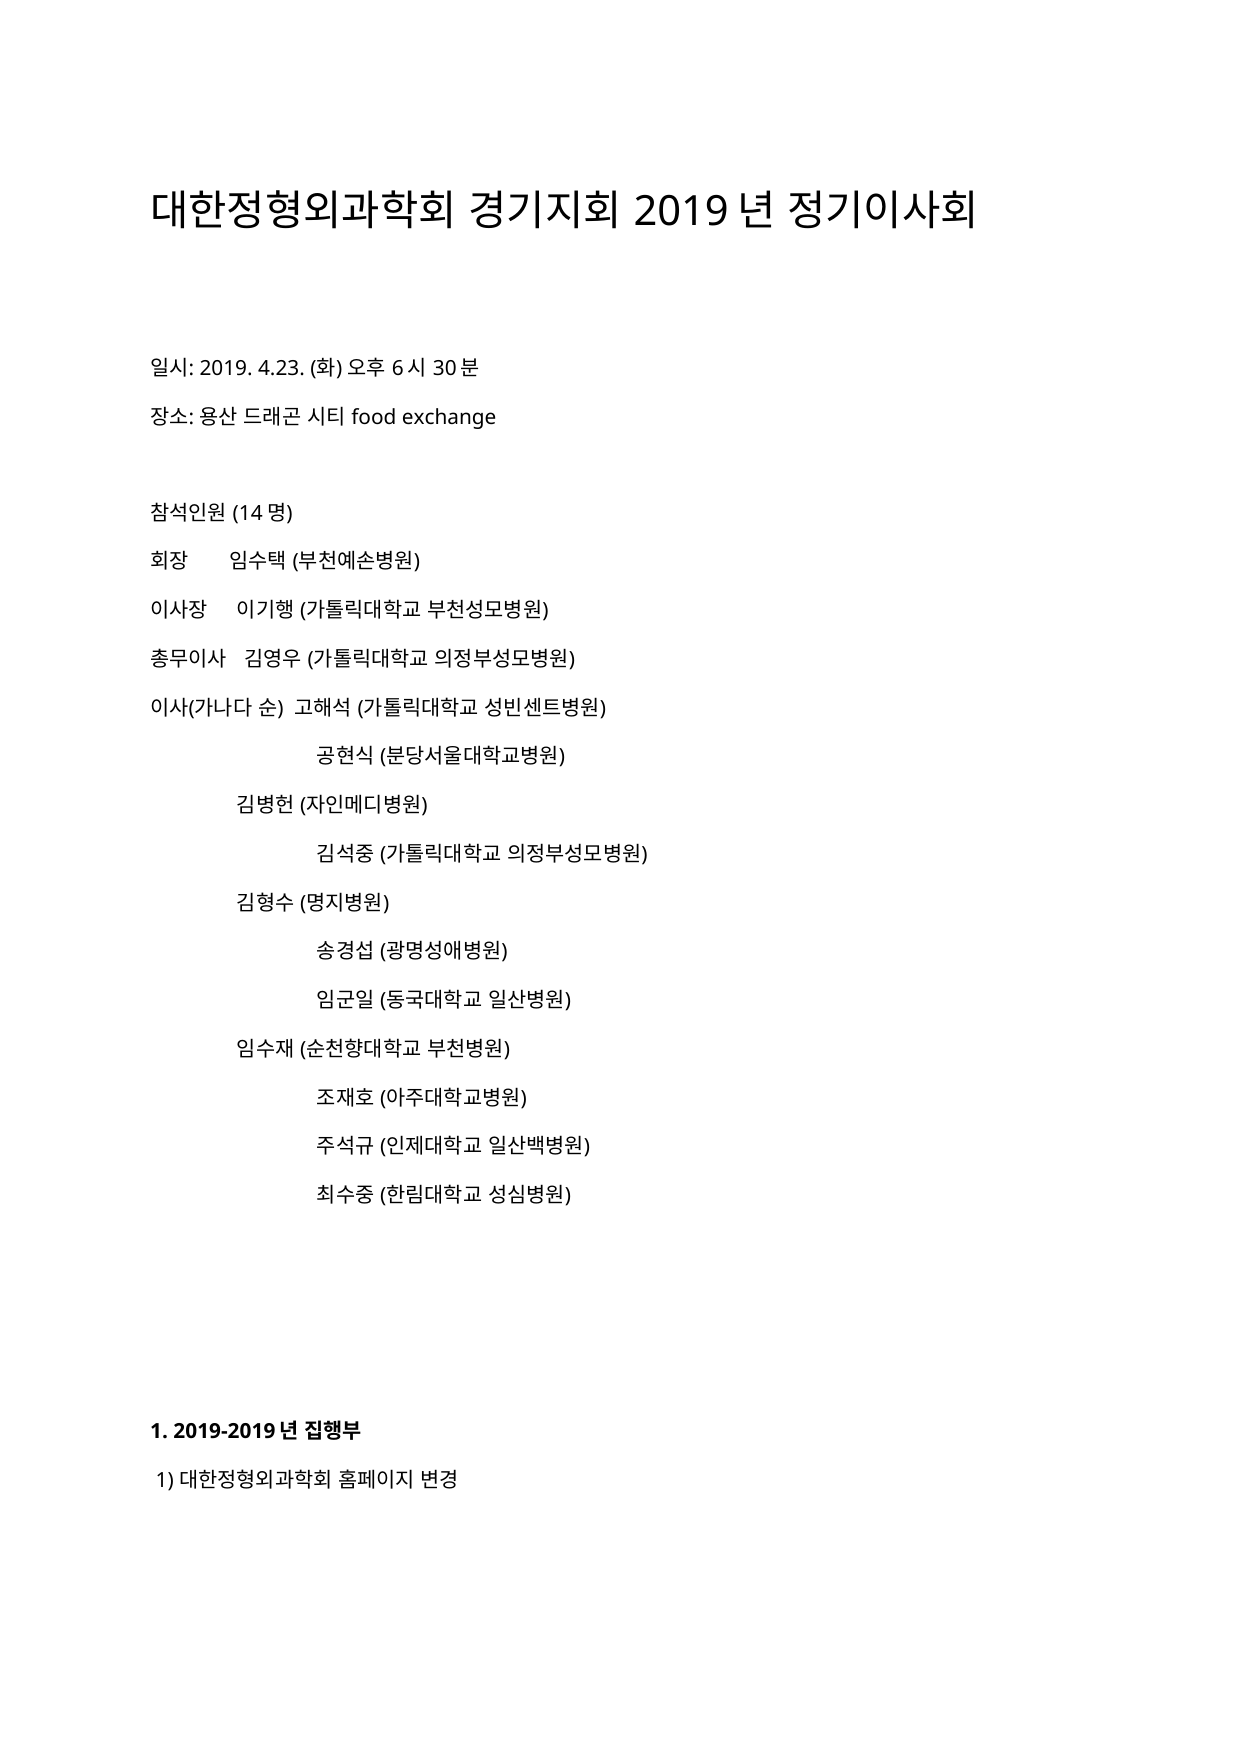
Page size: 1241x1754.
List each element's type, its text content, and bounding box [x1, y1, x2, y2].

text 김석중 (가톨릭대학교 의정부성모병원) [150, 837, 1090, 867]
text 송경섭 (광명성애병원) [150, 934, 1090, 965]
text 일시: 2019. 4.23. (화) 오후 6시 30분 [150, 351, 1090, 382]
text 이사장 이기행 (가톨릭대학교 부천성모병원) [150, 593, 1090, 623]
text 이사(가나다 순) 고해석 (가톨릭대학교 성빈센트병원) [150, 691, 1090, 721]
text 1. 2019-2019년 집행부 [150, 1414, 1090, 1444]
text 대한정형외과학회 경기지회 2019년 정기이사회 [150, 177, 1090, 238]
text 회장 임수택 (부천예손병원) [150, 544, 1090, 575]
text 임수재 (순천향대학교 부천병원) [150, 1032, 1090, 1062]
text 김병헌 (자인메디병원) [150, 788, 1090, 818]
text 김형수 (명지병원) [150, 886, 1090, 916]
text 조재호 (아주대학교병원) [150, 1081, 1090, 1111]
text 참석인원 (14명) [150, 496, 1090, 526]
text 임군일 (동국대학교 일산병원) [150, 983, 1090, 1013]
text 최수중 (한림대학교 성심병원) [150, 1178, 1090, 1208]
text 장소: 용산 드래곤 시티 food exchange [150, 400, 1090, 431]
text 총무이사 김영우 (가톨릭대학교 의정부성모병원) [150, 642, 1090, 672]
text 공현식 (분당서울대학교병원) [150, 739, 1090, 770]
text 1) 대한정형외과학회 홈페이지 변경 [150, 1463, 1090, 1493]
text 주석규 (인제대학교 일산백병원) [150, 1129, 1090, 1160]
